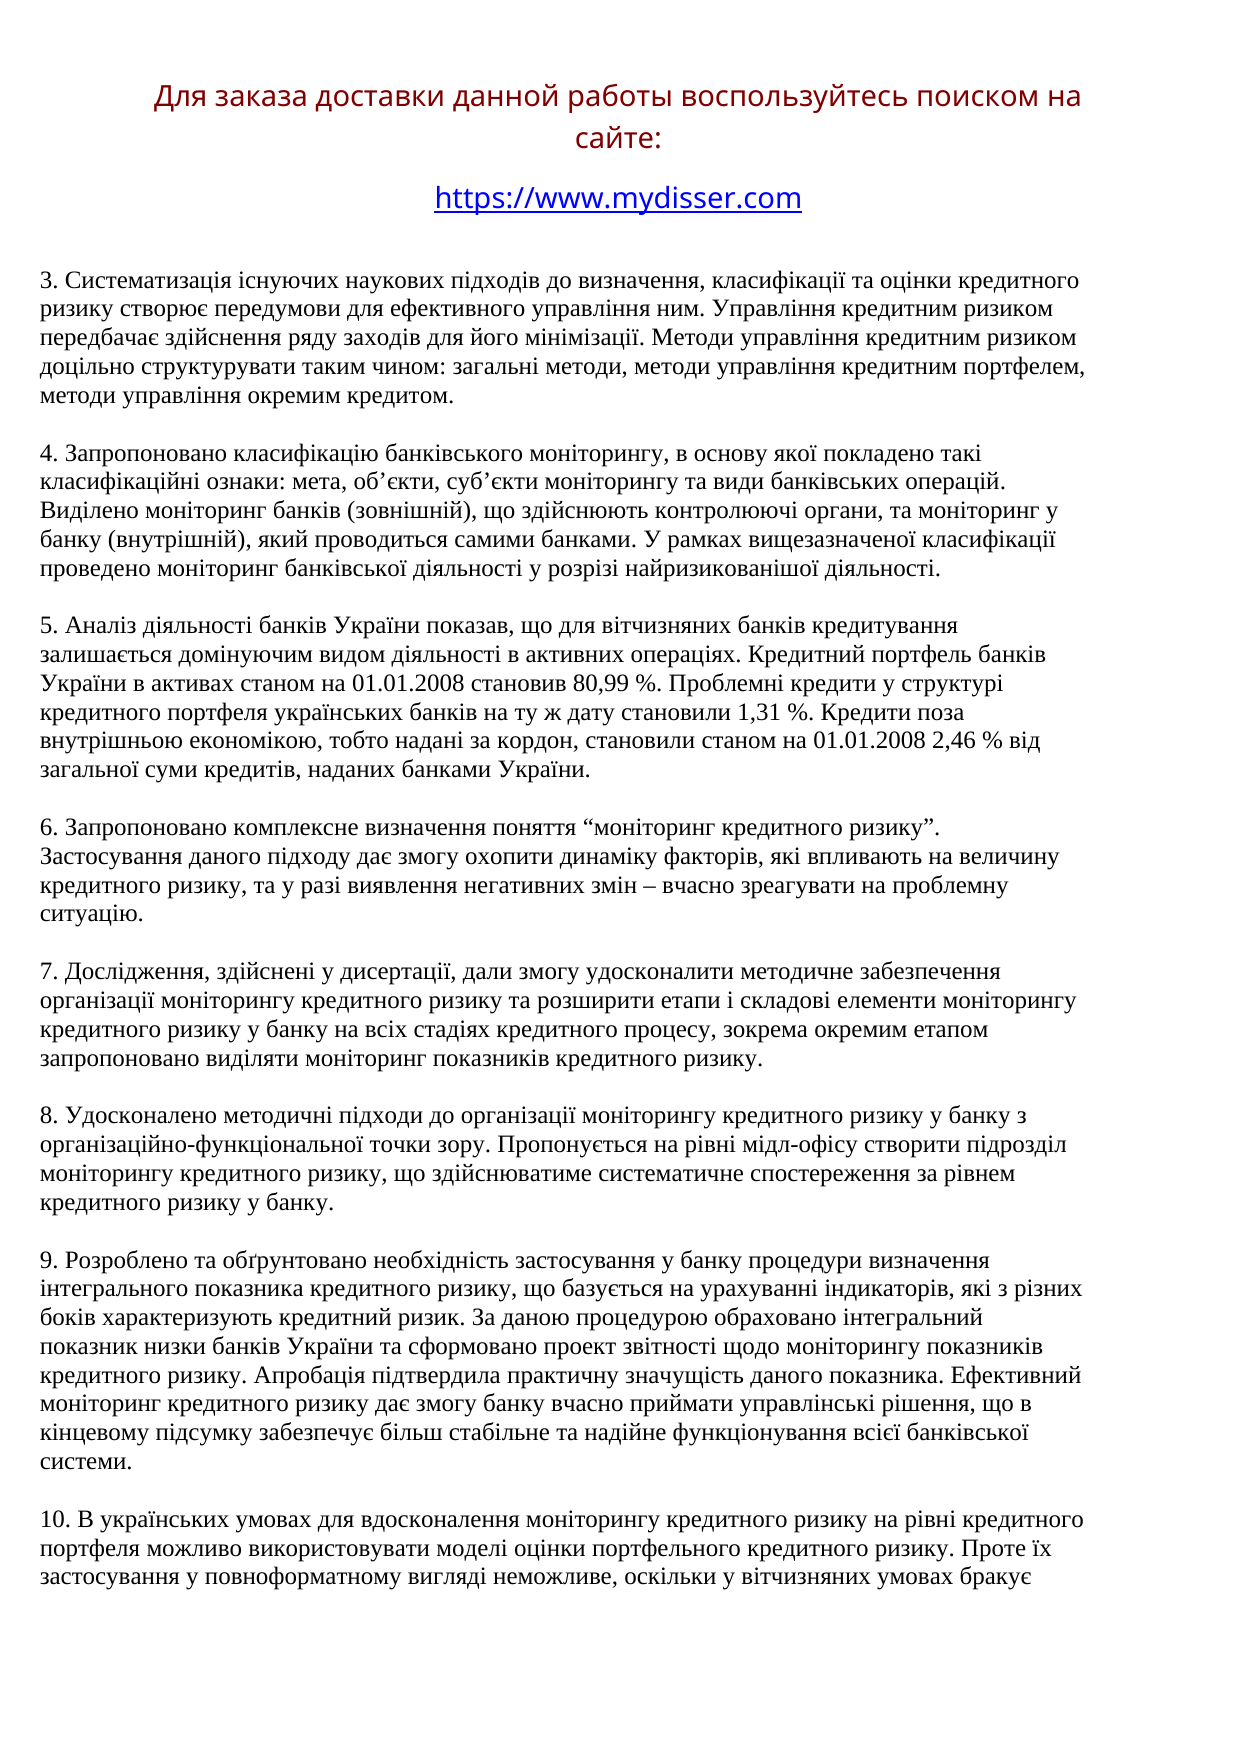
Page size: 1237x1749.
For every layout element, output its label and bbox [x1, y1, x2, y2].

table_cell [40, 236, 1086, 1590]
